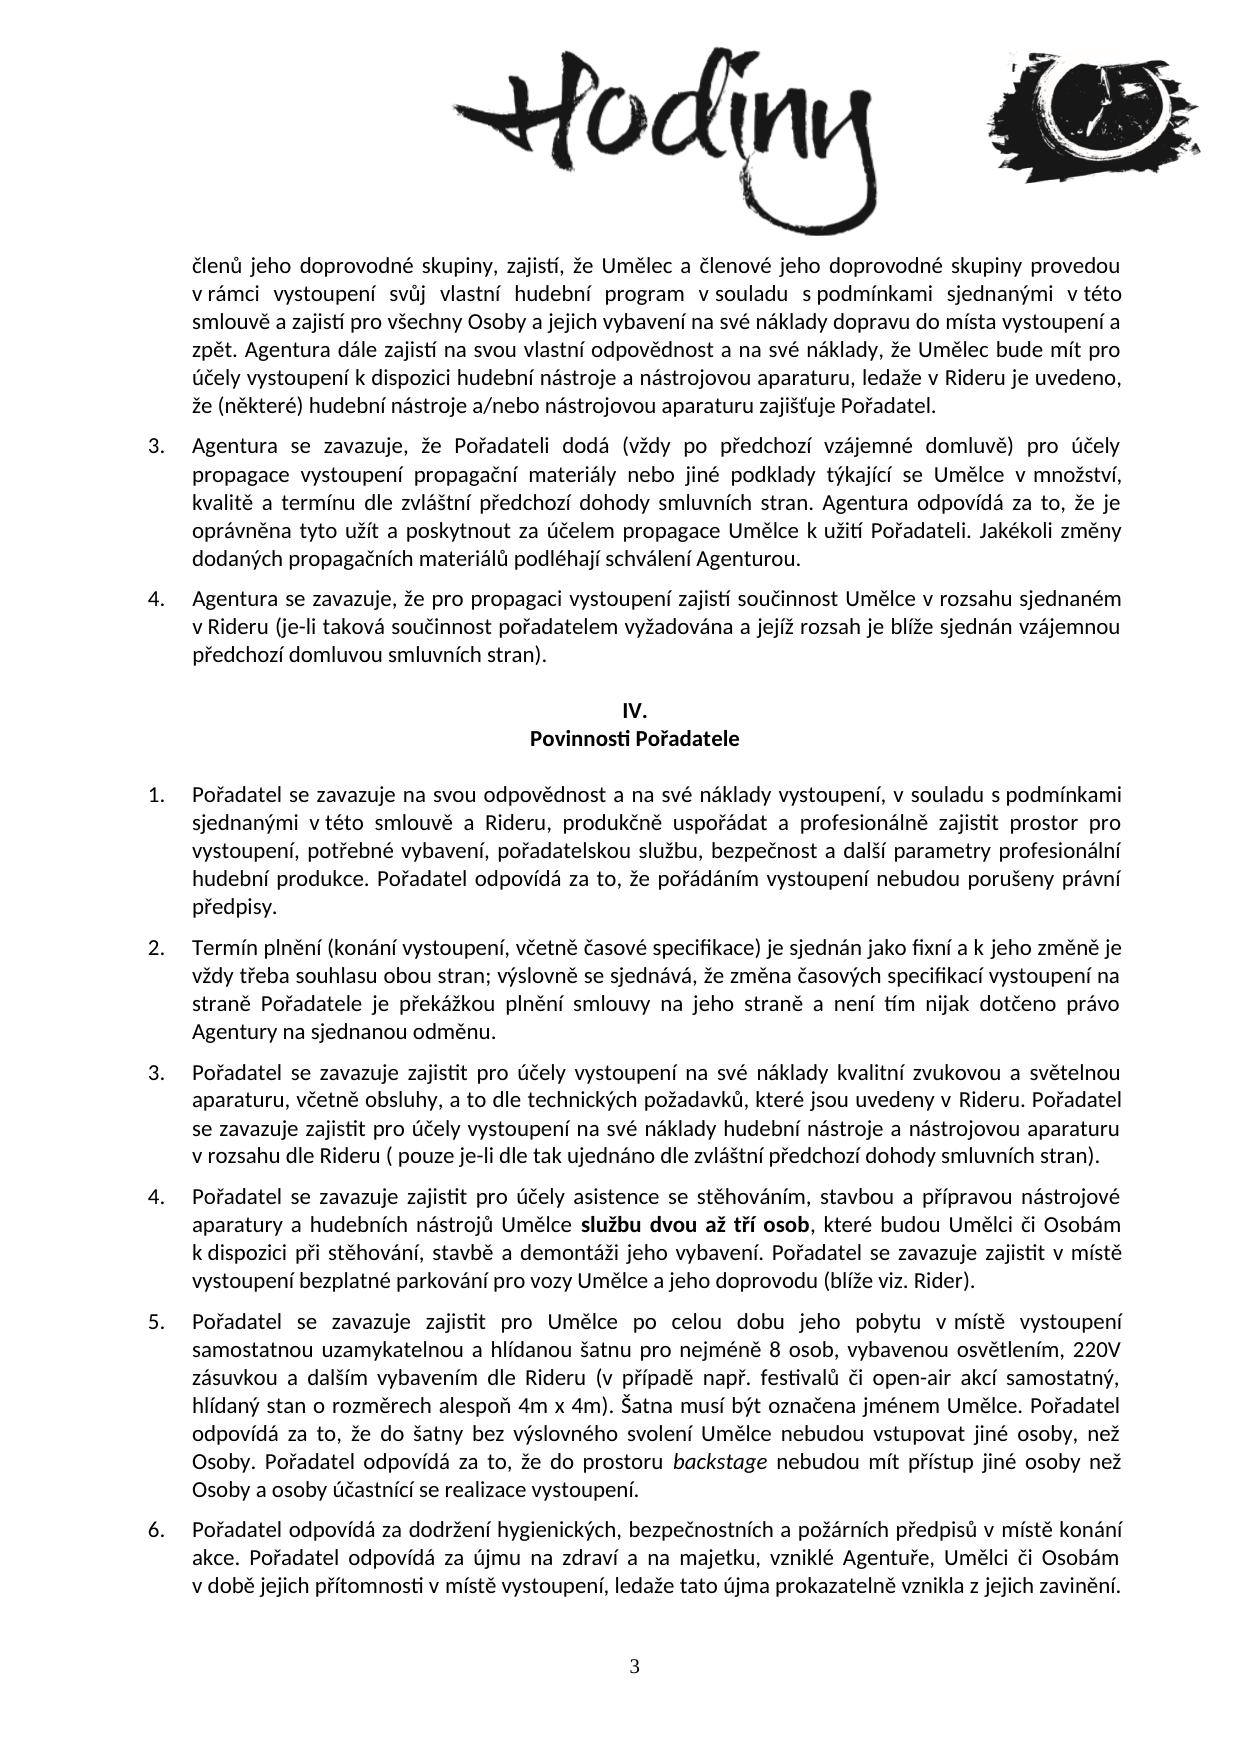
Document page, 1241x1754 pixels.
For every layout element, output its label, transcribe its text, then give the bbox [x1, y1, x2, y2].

list Pořadatel se zavazuje zajistit pro účely vystoupení na své náklady kvalitní zvukovou a světelnou aparaturu, včetně obsluhy, a to dle technických požadavků, které jsou uvedeny v Rideru. Pořadatel se zavazuje zajistit pro účely vystoupení na své náklady hudební nástroje a nástrojovou aparaturu v rozsahu dle Rideru ( pouze je-li dle tak ujednáno dle zvláštní předchozí dohody smluvních stran). [148, 1058, 1122, 1170]
picture [426, 36, 931, 236]
text IV. [148, 696, 1122, 724]
list Pořadatel se zavazuje zajistit pro Umělce po celou dobu jeho pobytu v místě vystoupení samostatnou uzamykatelnou a hlídanou šatnu pro nejméně 8 osob, vybavenou osvětlením, 220V zásuvkou a dalším vybavením dle Rideru (v případě např. festivalů či open-air akcí samostatný, hlídaný stan o rozměrech alespoň 4m x 4m). Šatna musí být označena jménem Umělce. Pořadatel odpovídá za to, že do šatny bez výslovného svolení Umělce nebudou vstupovat jiné osoby, než Osoby. Pořadatel odpovídá za to, že do prostoru backstage nebudou mít přístup jiné osoby než Osoby a osoby účastnící se realizace vystoupení. [148, 1307, 1122, 1503]
picture [984, 50, 1205, 189]
text Povinnosti Pořadatele [148, 724, 1122, 752]
list Termín plnění (konání vystoupení, včetně časové specifikace) je sjednán jako fixní a k jeho změně je vždy třeba souhlasu obou stran; výslovně se sjednává, že změna časových specifikací vystoupení na straně Pořadatele je překážkou plnění smlouvy na jeho straně a není tím nijak dotčeno právo Agentury na sjednanou odměnu. [148, 933, 1122, 1045]
list Pořadatel se zavazuje na svou odpovědnost a na své náklady vystoupení, v souladu s podmínkami sjednanými v této smlouvě a Rideru, produkčně uspořádat a profesionálně zajistit prostor pro vystoupení, potřebné vybavení, pořadatelskou službu, bezpečnost a další parametry profesionální hudební produkce. Pořadatel odpovídá za to, že pořádáním vystoupení nebudou porušeny právní předpisy. [148, 780, 1122, 921]
list Agentura se zavazuje, že pro propagaci vystoupení zajistí součinnost Umělce v rozsahu sjednaném v Rideru (je-li taková součinnost pořadatelem vyžadována a jejíž rozsah je blíže sjednán vzájemnou předchozí domluvou smluvních stran). [148, 584, 1122, 668]
list Agentura se zavazuje, že Pořadateli dodá (vždy po předchozí vzájemné domluvě) pro účely propagace vystoupení propagační materiály nebo jiné podklady týkající se Umělce v množství, kvalitě a termínu dle zvláštní předchozí dohody smluvních stran. Agentura odpovídá za to, že je oprávněna tyto užít a poskytnout za účelem propagace Umělce k užití Pořadateli. Jakékoli změny dodaných propagačních materiálů podléhají schválení Agenturou. [148, 432, 1122, 572]
list Pořadatel se zavazuje zajistit pro účely asistence se stěhováním, stavbou a přípravou nástrojové aparatury a hudebních nástrojů Umělce službu dvou až tří osob, které budou Umělci či Osobám k dispozici při stěhování, stavbě a demontáži jeho vybavení. Pořadatel se zavazuje zajistit v místě vystoupení bezplatné parkování pro vozy Umělce a jeho doprovodu (blíže viz. Rider). [148, 1182, 1122, 1294]
list Pořadatel odpovídá za dodržení hygienických, bezpečnostních a požárních předpisů v místě konání akce. Pořadatel odpovídá za újmu na zdraví a na majetku, vzniklé Agentuře, Umělci či Osobám v době jejich přítomnosti v místě vystoupení, ledaže tato újma prokazatelně vznikla z jejich zavinění. [148, 1515, 1122, 1599]
